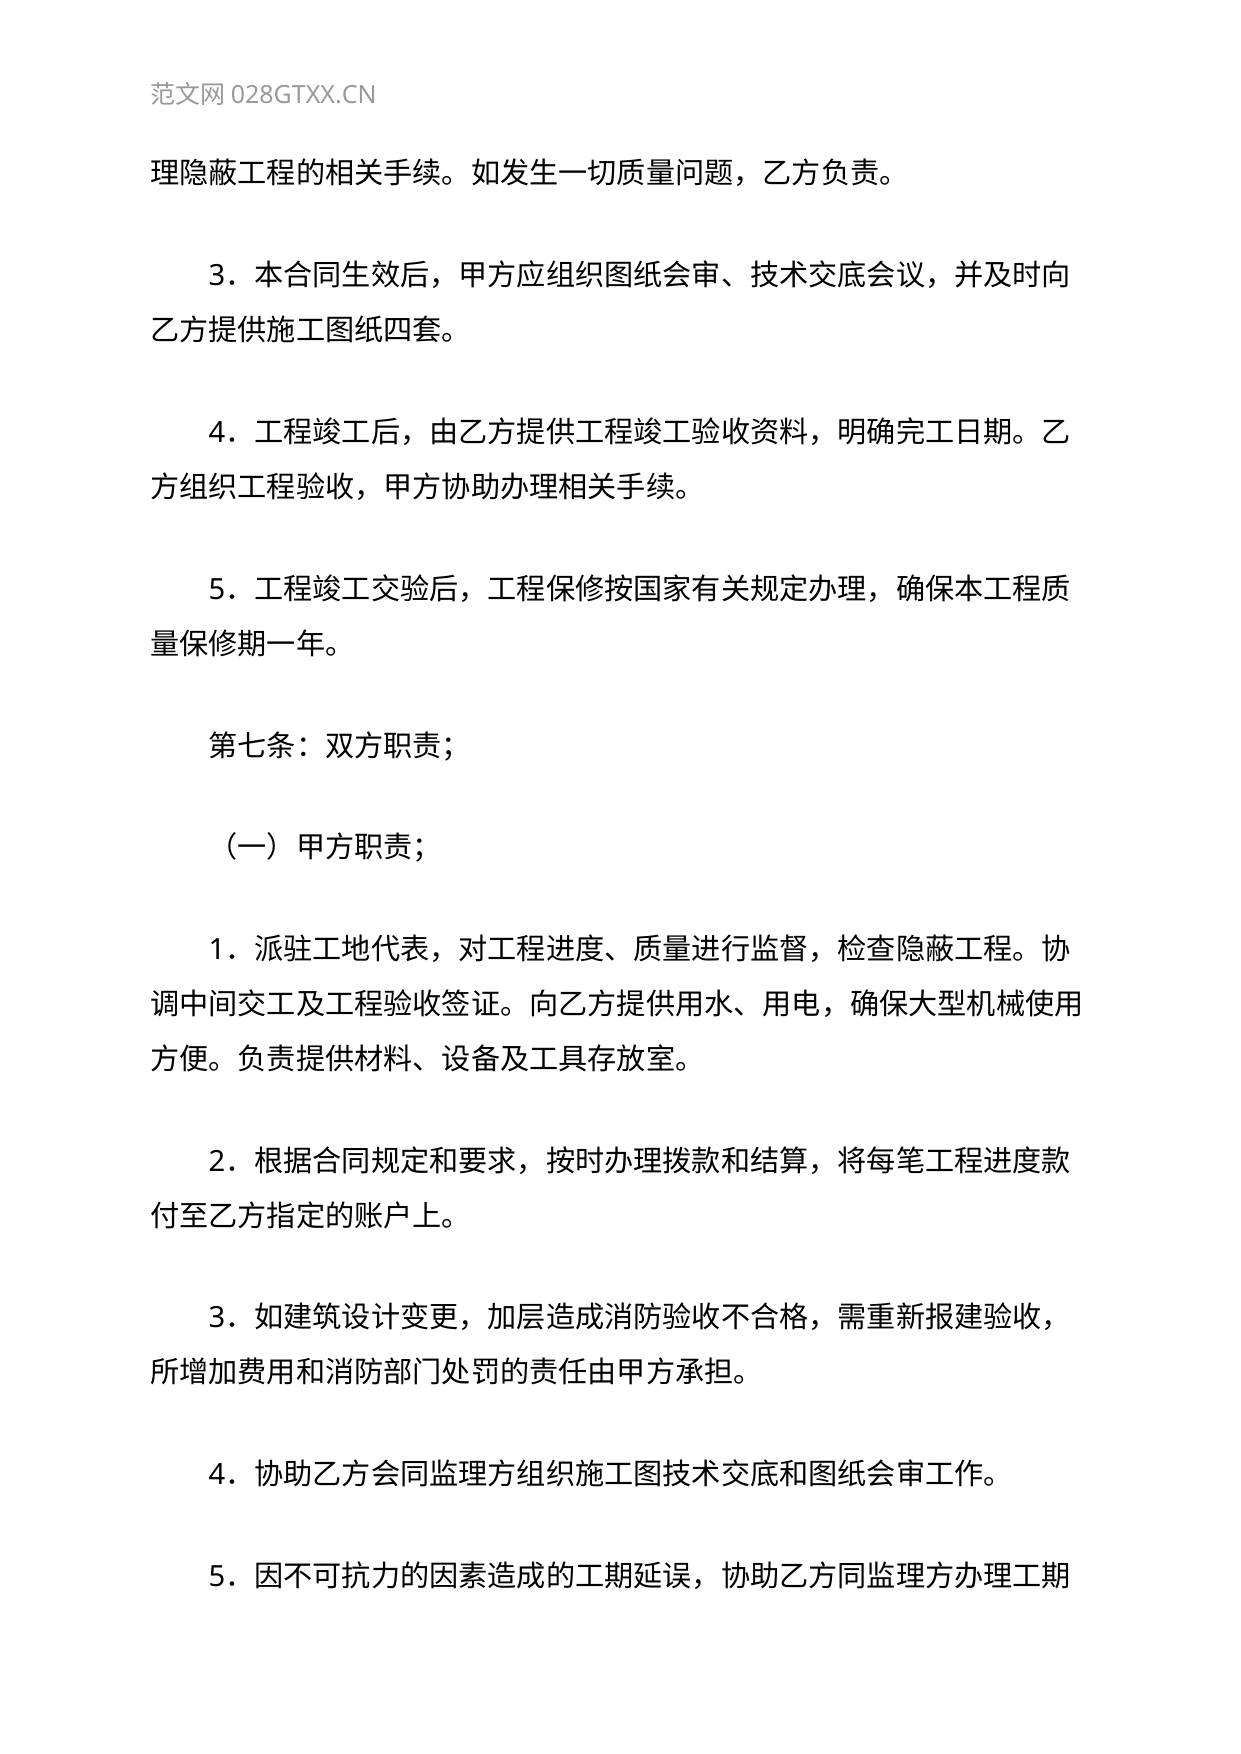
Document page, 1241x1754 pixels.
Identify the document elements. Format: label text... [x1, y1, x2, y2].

text 2．根据合同规定和要求，按时办理拨款和结算，将每笔工程进度款付至乙方指定的账户上。 [150, 1137, 1090, 1234]
text 4．协助乙方会同监理方组织施工图技术交底和图纸会审工作。 [150, 1451, 1090, 1493]
text 1．派驻工地代表，对工程进度、质量进行监督，检查隐蔽工程。协调中间交工及工程验收签证。向乙方提供用水、用电，确保大型机械使用方便。负责提供材料、设备及工具存放室。 [150, 926, 1090, 1078]
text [150, 1553, 1090, 1595]
text 3．本合同生效后，甲方应组织图纸会审、技术交底会议，并及时向乙方提供施工图纸四套。 [150, 252, 1090, 349]
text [150, 150, 1090, 192]
text 5．工程竣工交验后，工程保修按国家有关规定办理，确保本工程质量保修期一年。 [150, 565, 1090, 663]
text 4．工程竣工后，由乙方提供工程竣工验收资料，明确完工日期。乙方组织工程验收，甲方协助办理相关手续。 [150, 408, 1090, 506]
text 第七条：双方职责； [150, 722, 1090, 764]
text 3．如建筑设计变更，加层造成消防验收不合格，需重新报建验收，所增加费用和消防部门处罚的责任由甲方承担。 [150, 1294, 1090, 1391]
text （一）甲方职责； [150, 824, 1090, 866]
